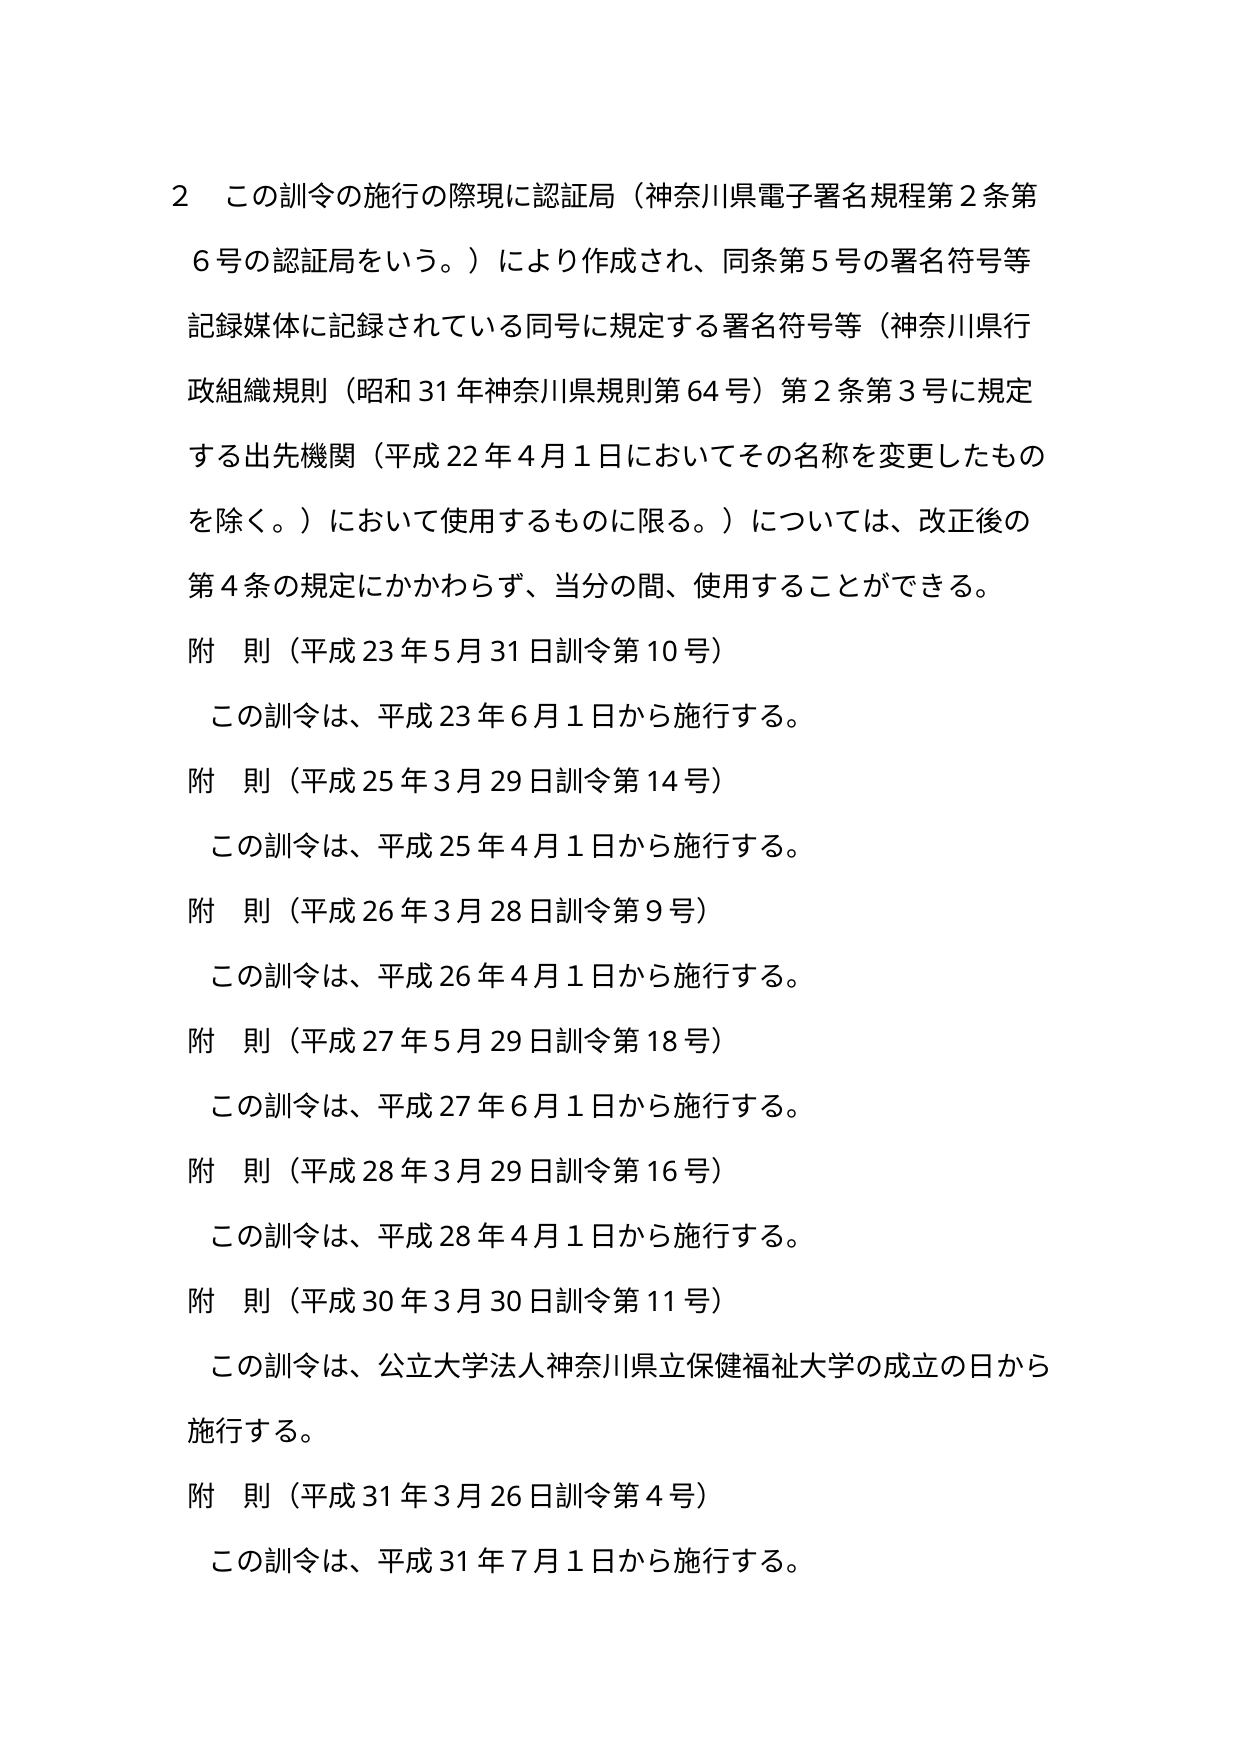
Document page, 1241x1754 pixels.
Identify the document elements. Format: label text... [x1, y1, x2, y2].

text この訓令は、平成23年６月１日から施行する。 [187, 682, 1053, 747]
text ２ この訓令の施行の際現に認証局（神奈川県電子署名規程第２条第６号の認証局をいう。）により作成され、同条第５号の署名符号等記録媒体に記録されている同号に規定する署名符号等（神奈川県行政組織規則（昭和31年神奈川県規則第64号）第２条第３号に規定する出先機関（平成22年４月１日においてその名称を変更したものを除く。）において使用するものに限る。）については、改正後の第４条の規定にかかわらず、当分の間、使用することができる。 [167, 162, 1053, 617]
text この訓令は、平成26年４月１日から施行する。 [187, 942, 1053, 1007]
text この訓令は、平成25年４月１日から施行する。 [187, 812, 1053, 877]
text 附 則（平成23年５月31日訓令第10号） [187, 617, 1053, 682]
text この訓令は、平成27年６月１日から施行する。 [187, 1072, 1053, 1137]
text 附 則（平成31年３月26日訓令第４号） [187, 1462, 1053, 1527]
text 附 則（平成28年３月29日訓令第16号） [187, 1137, 1053, 1202]
text この訓令は、平成28年４月１日から施行する。 [187, 1202, 1053, 1267]
text この訓令は、平成31年７月１日から施行する。 [187, 1527, 1053, 1592]
text 附 則（平成30年３月30日訓令第11号） [187, 1267, 1053, 1332]
text 附 則（平成26年３月28日訓令第９号） [187, 877, 1053, 942]
text この訓令は、公立大学法人神奈川県立保健福祉大学の成立の日から施行する。 [187, 1332, 1053, 1462]
text 附 則（平成27年５月29日訓令第18号） [187, 1007, 1053, 1072]
text 附 則（平成25年３月29日訓令第14号） [187, 747, 1053, 812]
